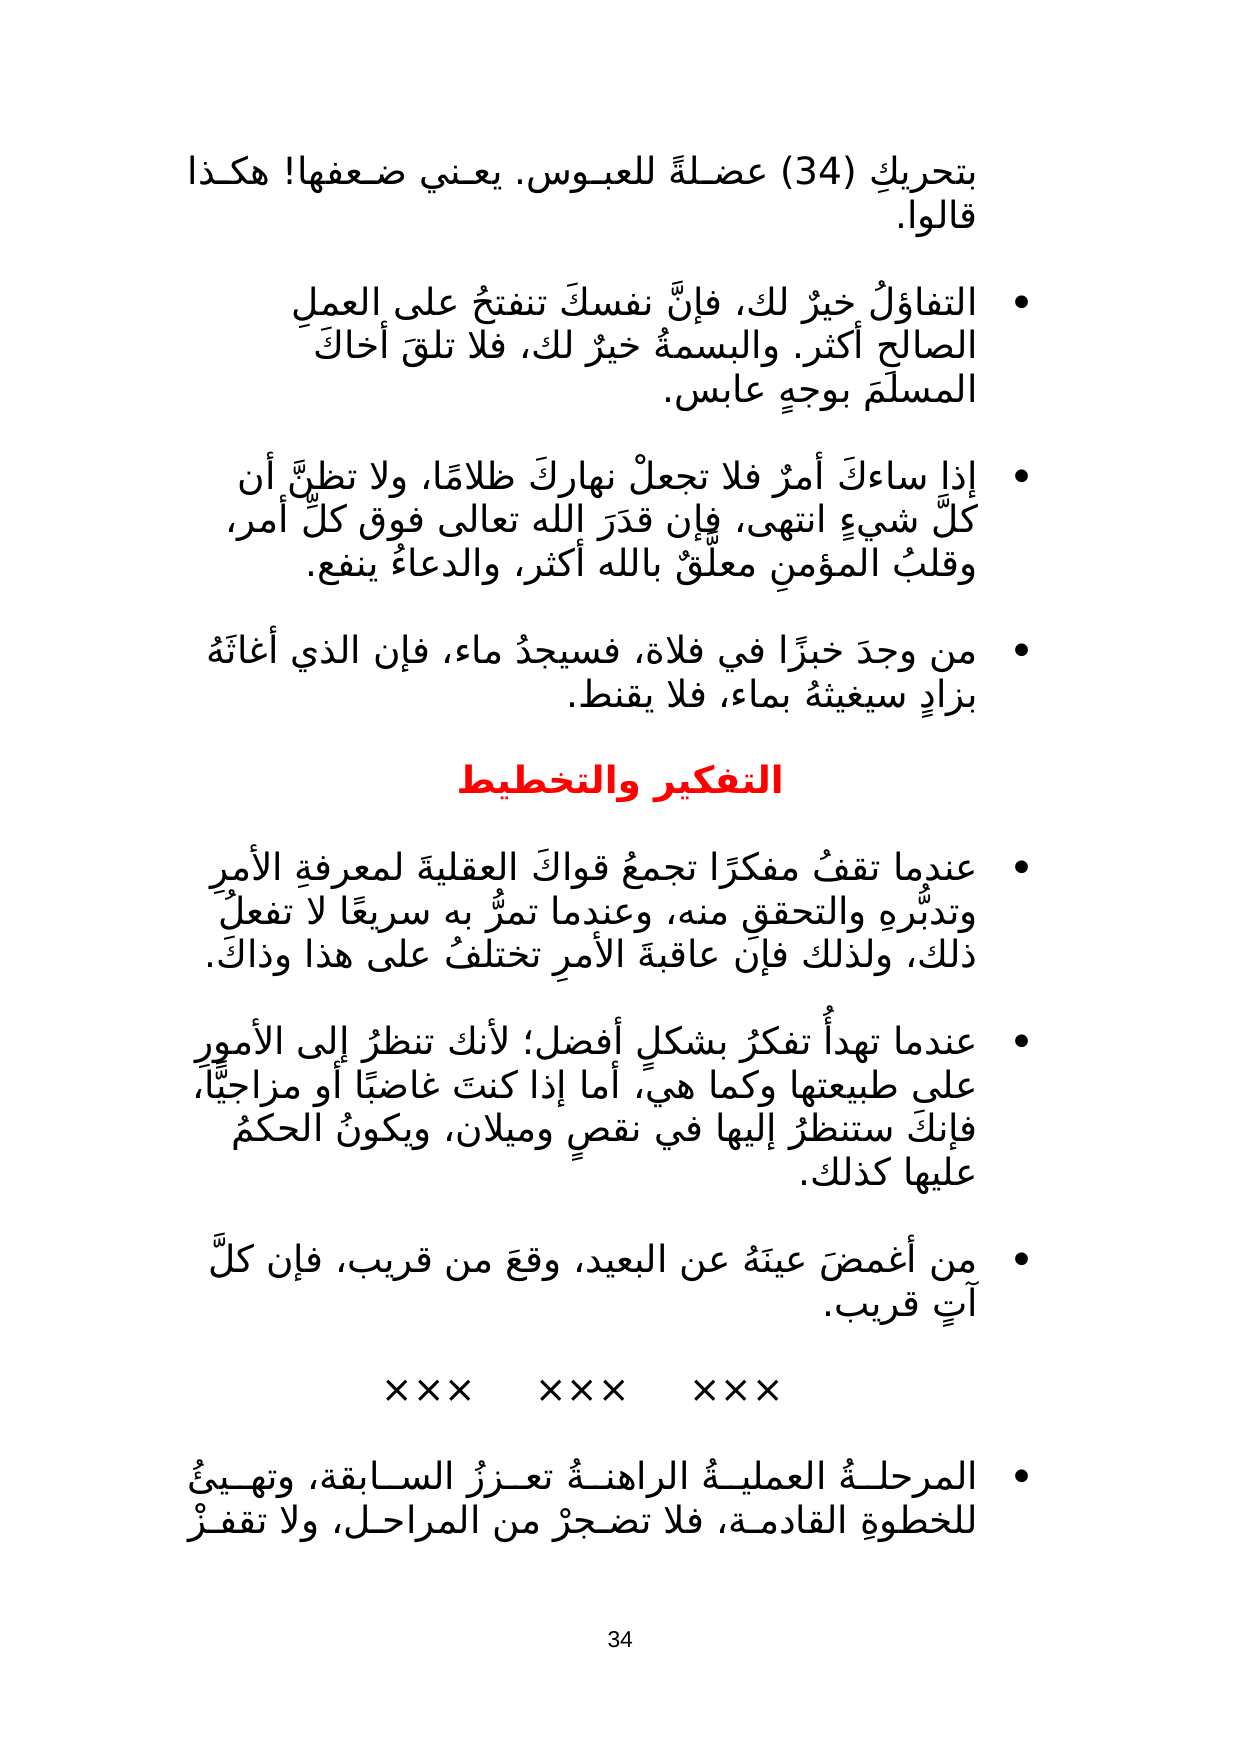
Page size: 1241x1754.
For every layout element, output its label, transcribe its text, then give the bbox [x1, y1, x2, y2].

list عندما تقفُ مفكرًا تجمعُ قواكَ العقليةَ لمعرفةِ الأمرِ وتدبُّرهِ والتحققِ منه، وعندما تمرُّ به سريعًا لا تفعلُ ذلك، ولذلك فإن عاقبةَ الأمرِ تختلفُ على هذا وذاكَ. [187, 846, 1015, 977]
list عندما تهدأُ تفكرُ بشكلٍ أفضل؛ لأنك تنظرُ إلى الأمورِ على طبيعتها وكما هي، أما إذا كنتَ غاضبًا أو مزاجيًّا، فإنكَ ستنظرُ إليها في نقصٍ وميلان، ويكونُ الحكمُ عليها كذلك. [187, 1020, 1015, 1194]
list ××× ××× ××× [187, 1368, 978, 1412]
list إذا ساءكَ أمرٌ فلا تجعلْ نهاركَ ظلامًا، ولا تظنَّ أن كلَّ شيءٍ انتهى، فإن قدَرَ الله تعالى فوق كلِّ أمر، وقلبُ المؤمنِ معلَّقٌ بالله أكثر، والدعاءُ ينفع. [187, 454, 1015, 585]
text التفكير والتخطيط [187, 759, 1053, 803]
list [187, 150, 1015, 237]
list من وجدَ خبزًا في فلاة، فسيجدُ ماء، فإن الذي أغاثَهُ بزادٍ سيغيثهُ بماء، فلا يقنط. [187, 628, 1015, 716]
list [187, 1455, 1015, 1542]
list التفاؤلُ خيرٌ لك، فإنَّ نفسكَ تنفتحُ على العملِ الصالحِ أكثر. والبسمةُ خيرٌ لك، فلا تلقَ أخاكَ المسلمَ بوجهٍ عابس. [187, 280, 1015, 411]
list من أغمضَ عينَهُ عن البعيد، وقعَ من قريب، فإن كلَّ آتٍ قريب. [187, 1237, 1015, 1325]
